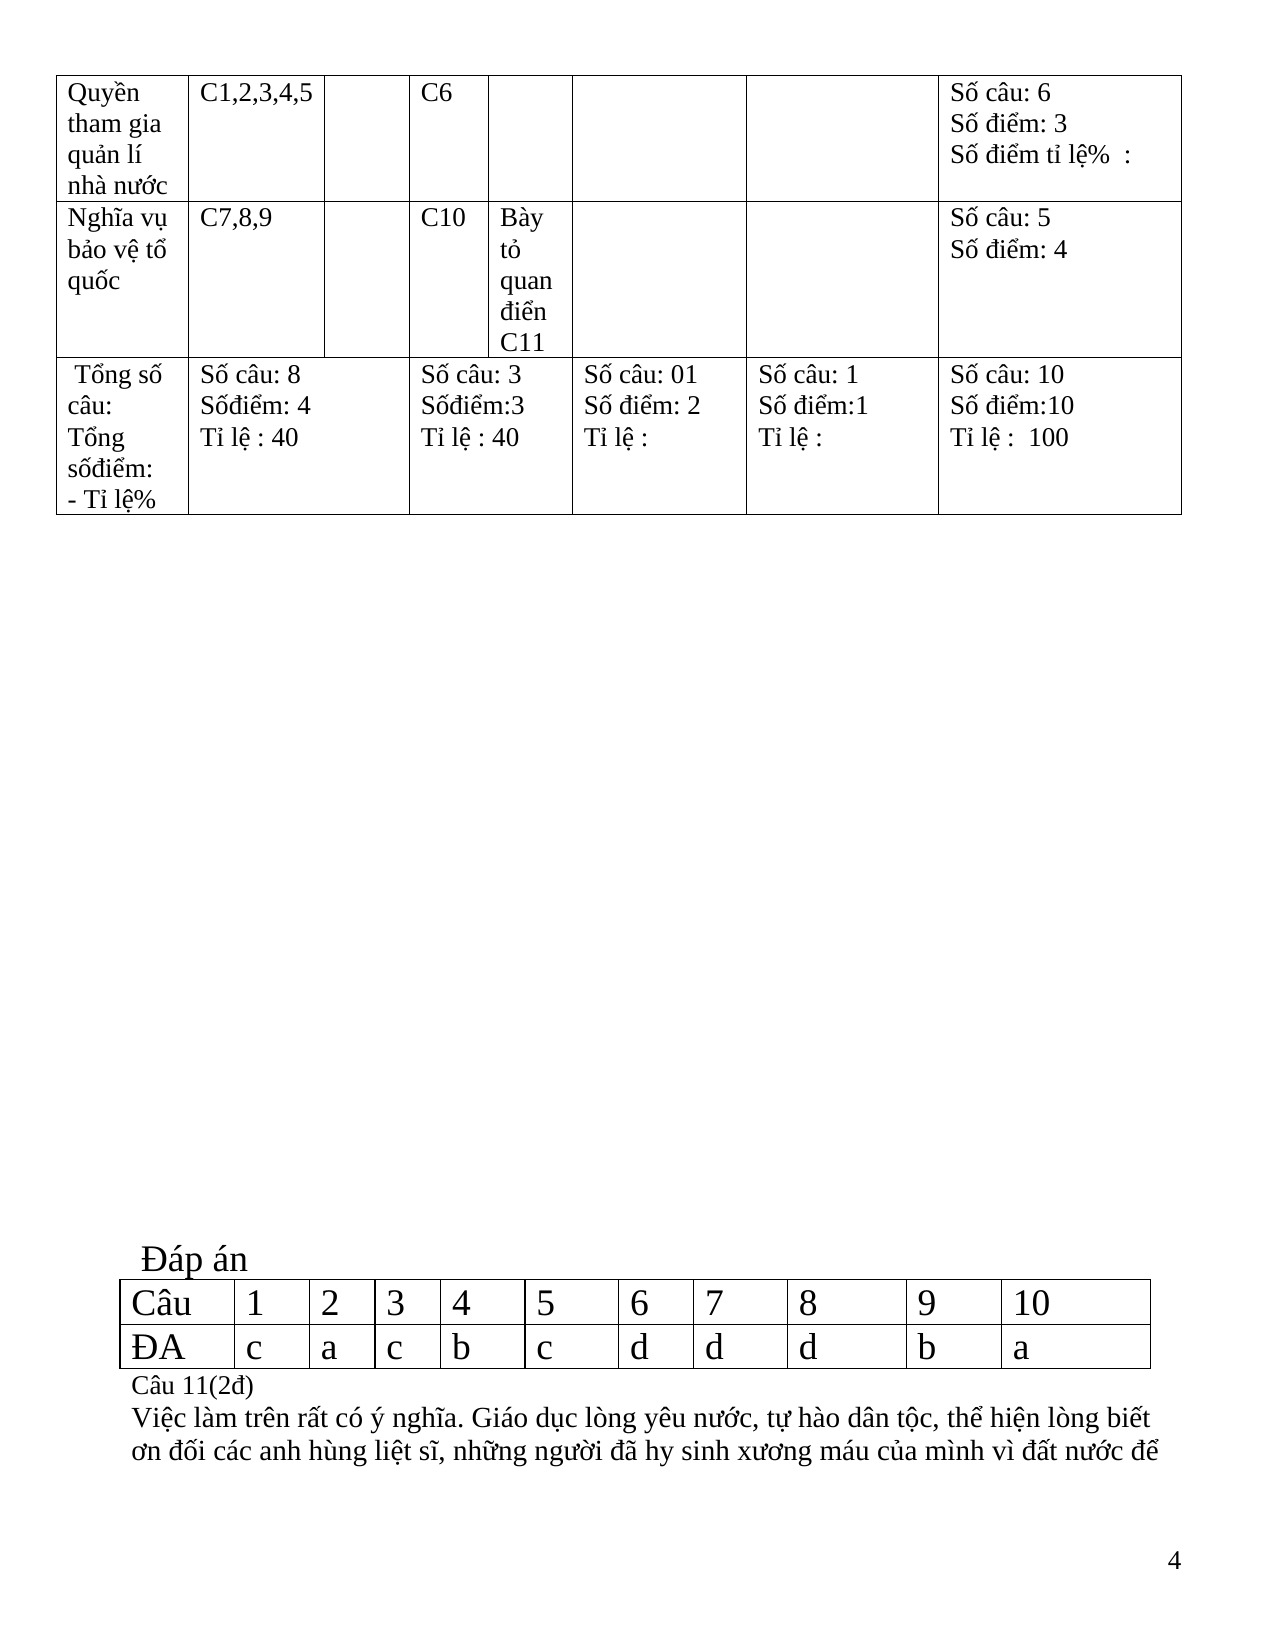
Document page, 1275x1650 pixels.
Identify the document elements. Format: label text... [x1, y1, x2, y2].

table_cell Quyền tham gia quản lí nhà nước [57, 76, 188, 201]
table_header 3 [376, 1280, 440, 1323]
table_header 9 [907, 1280, 1001, 1323]
text Đáp án [131, 1236, 1181, 1279]
table_cell d [694, 1325, 787, 1368]
table_cell [325, 202, 409, 357]
table_cell [573, 202, 746, 357]
table_cell b [907, 1325, 1001, 1368]
table_header Câu [121, 1280, 234, 1323]
table_cell b [441, 1325, 524, 1368]
table_cell [573, 76, 746, 201]
table_header 8 [788, 1280, 906, 1323]
table_cell d [619, 1325, 693, 1368]
table_header 10 [1002, 1280, 1150, 1323]
table_cell [325, 76, 409, 201]
table_header 5 [526, 1280, 618, 1323]
table_cell C7,8,9 [189, 202, 324, 357]
table_header 6 [619, 1280, 693, 1323]
table_cell [489, 76, 572, 201]
table_cell a [1002, 1325, 1150, 1368]
table_cell Số câu: 10 Số điểm:10 Tỉ lệ : 100 [939, 358, 1181, 514]
table_header 7 [694, 1280, 787, 1323]
table_cell c [376, 1325, 440, 1368]
table_cell C1,2,3,4,5 [189, 76, 324, 201]
table_cell Số câu: 01 Số điểm: 2 Tỉ lệ : [573, 358, 746, 514]
table_cell Số câu: 8 Sốđiểm: 4 Tỉ lệ : 40 [189, 358, 409, 514]
table_cell [747, 202, 938, 357]
table_cell Tổng số câu: Tổng sốđiểm: - Tỉ lệ% [57, 358, 188, 514]
table_cell ĐA [121, 1325, 234, 1368]
table_header 1 [235, 1280, 309, 1323]
table_cell a [310, 1325, 374, 1368]
table_cell C10 [410, 202, 488, 357]
table_cell c [235, 1325, 309, 1368]
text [131, 1400, 1181, 1467]
text Câu 11(2đ) [131, 1369, 1181, 1400]
table_cell Số câu: 6 Số điểm: 3 Số điểm tỉ lệ% : [939, 76, 1181, 201]
table_cell c [526, 1325, 618, 1368]
table_header 2 [310, 1280, 374, 1323]
table_cell Nghĩa vụ bảo vệ tổ quốc [57, 202, 188, 357]
table_cell Số câu: 1 Số điểm:1 Tỉ lệ : [747, 358, 938, 514]
table_cell Số câu: 5 Số điểm: 4 [939, 202, 1181, 357]
table_cell C6 [410, 76, 488, 201]
table_cell d [788, 1325, 906, 1368]
table_cell [747, 76, 938, 201]
table_cell Bày tỏ quan điển C11 [489, 202, 572, 357]
table_header 4 [441, 1280, 524, 1323]
table_cell Số câu: 3 Sốđiểm:3 Tỉ lệ : 40 [410, 358, 572, 514]
